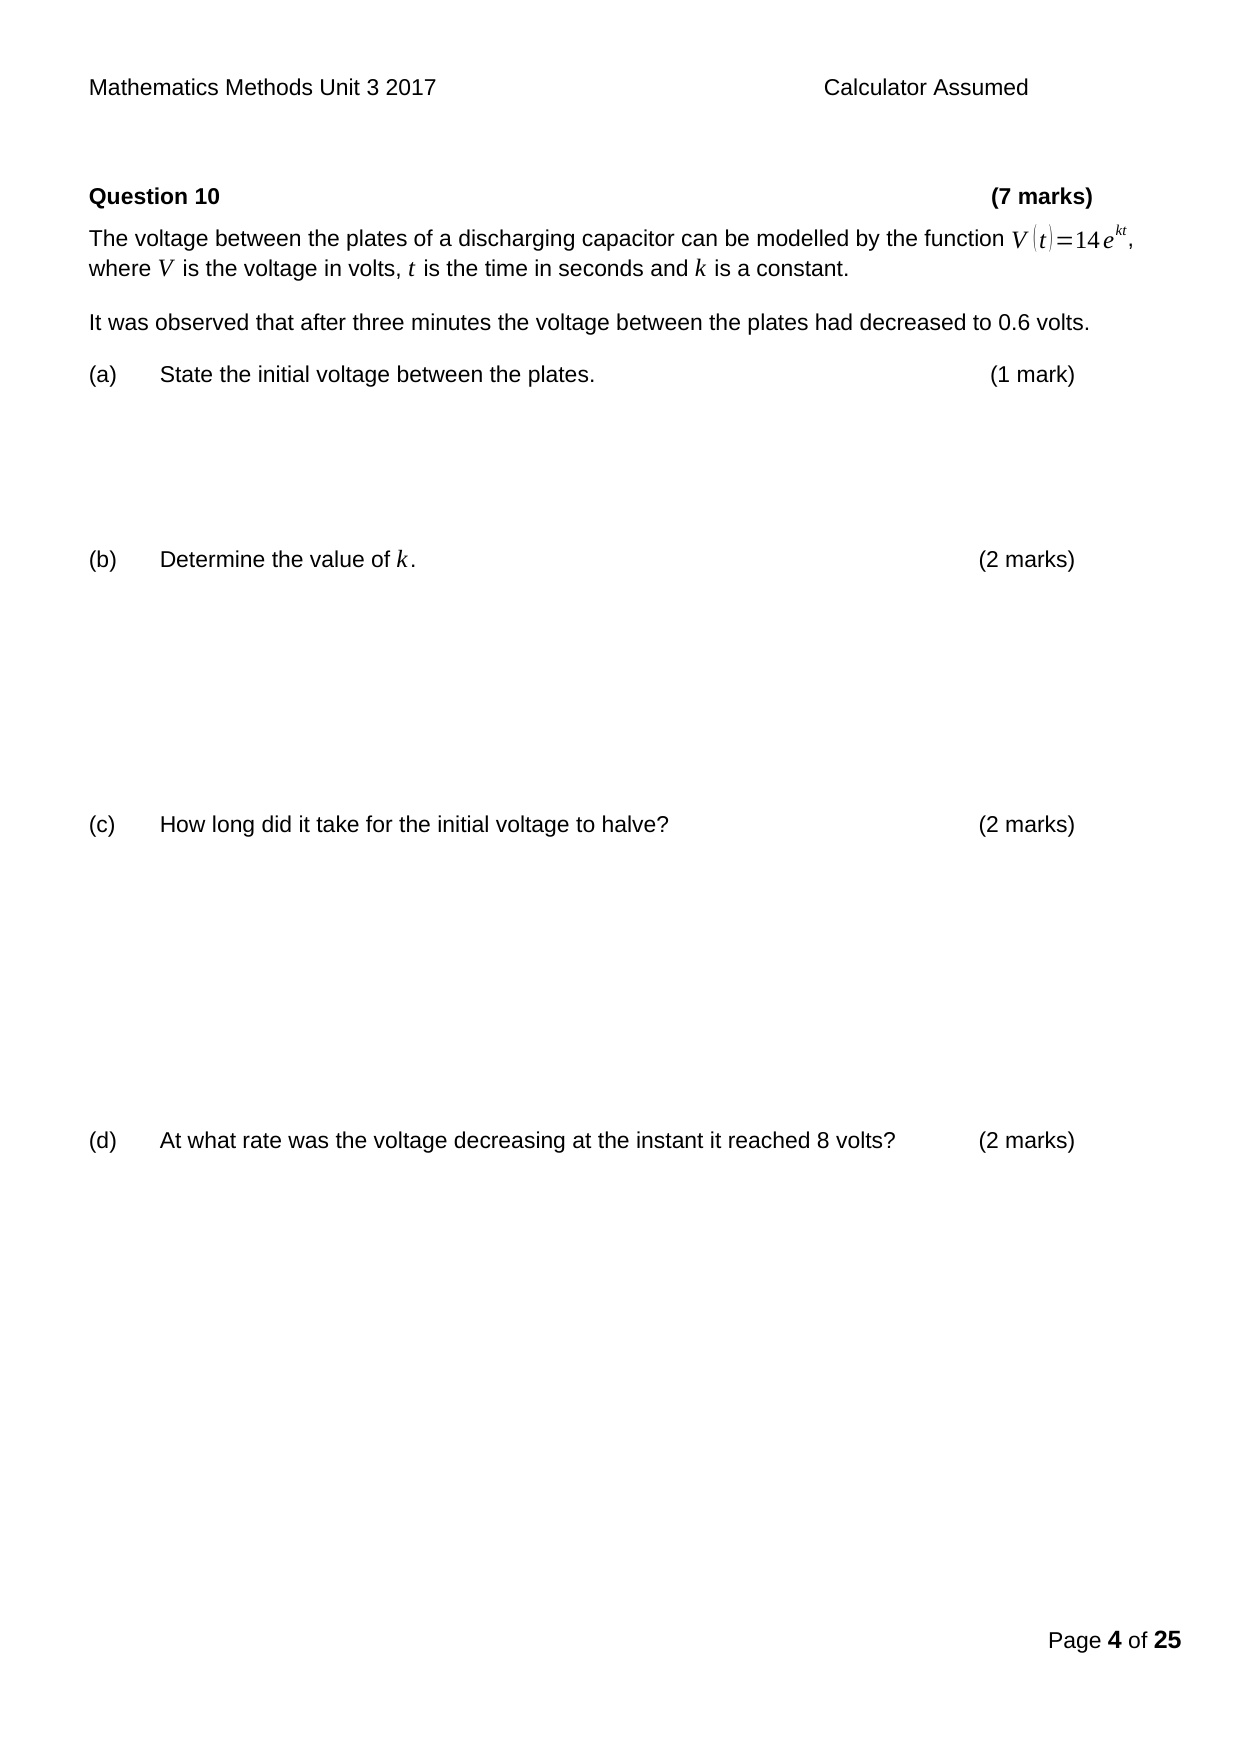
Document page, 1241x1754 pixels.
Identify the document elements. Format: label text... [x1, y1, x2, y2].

text Question 10 (7 marks) [89, 183, 1181, 209]
text (c) How long did it take for the initial voltage to halve? (2 marks) [89, 811, 1181, 837]
text (d) At what rate was the voltage decreasing at the instant it reached 8 volts? (2 marks) [89, 1127, 1181, 1153]
text It was observed that after three minutes the voltage between the plates had decreased to 0.6 volts. [89, 308, 1181, 335]
text The voltage between the plates of a discharging capacitor can be modelled by the function , where is the voltage in volts, is the time in seconds and is a constant. [89, 222, 1181, 282]
text (b) Determine the value of . (2 marks) [89, 546, 1181, 573]
text (a) State the initial voltage between the plates. (1 mark) [89, 361, 1181, 388]
